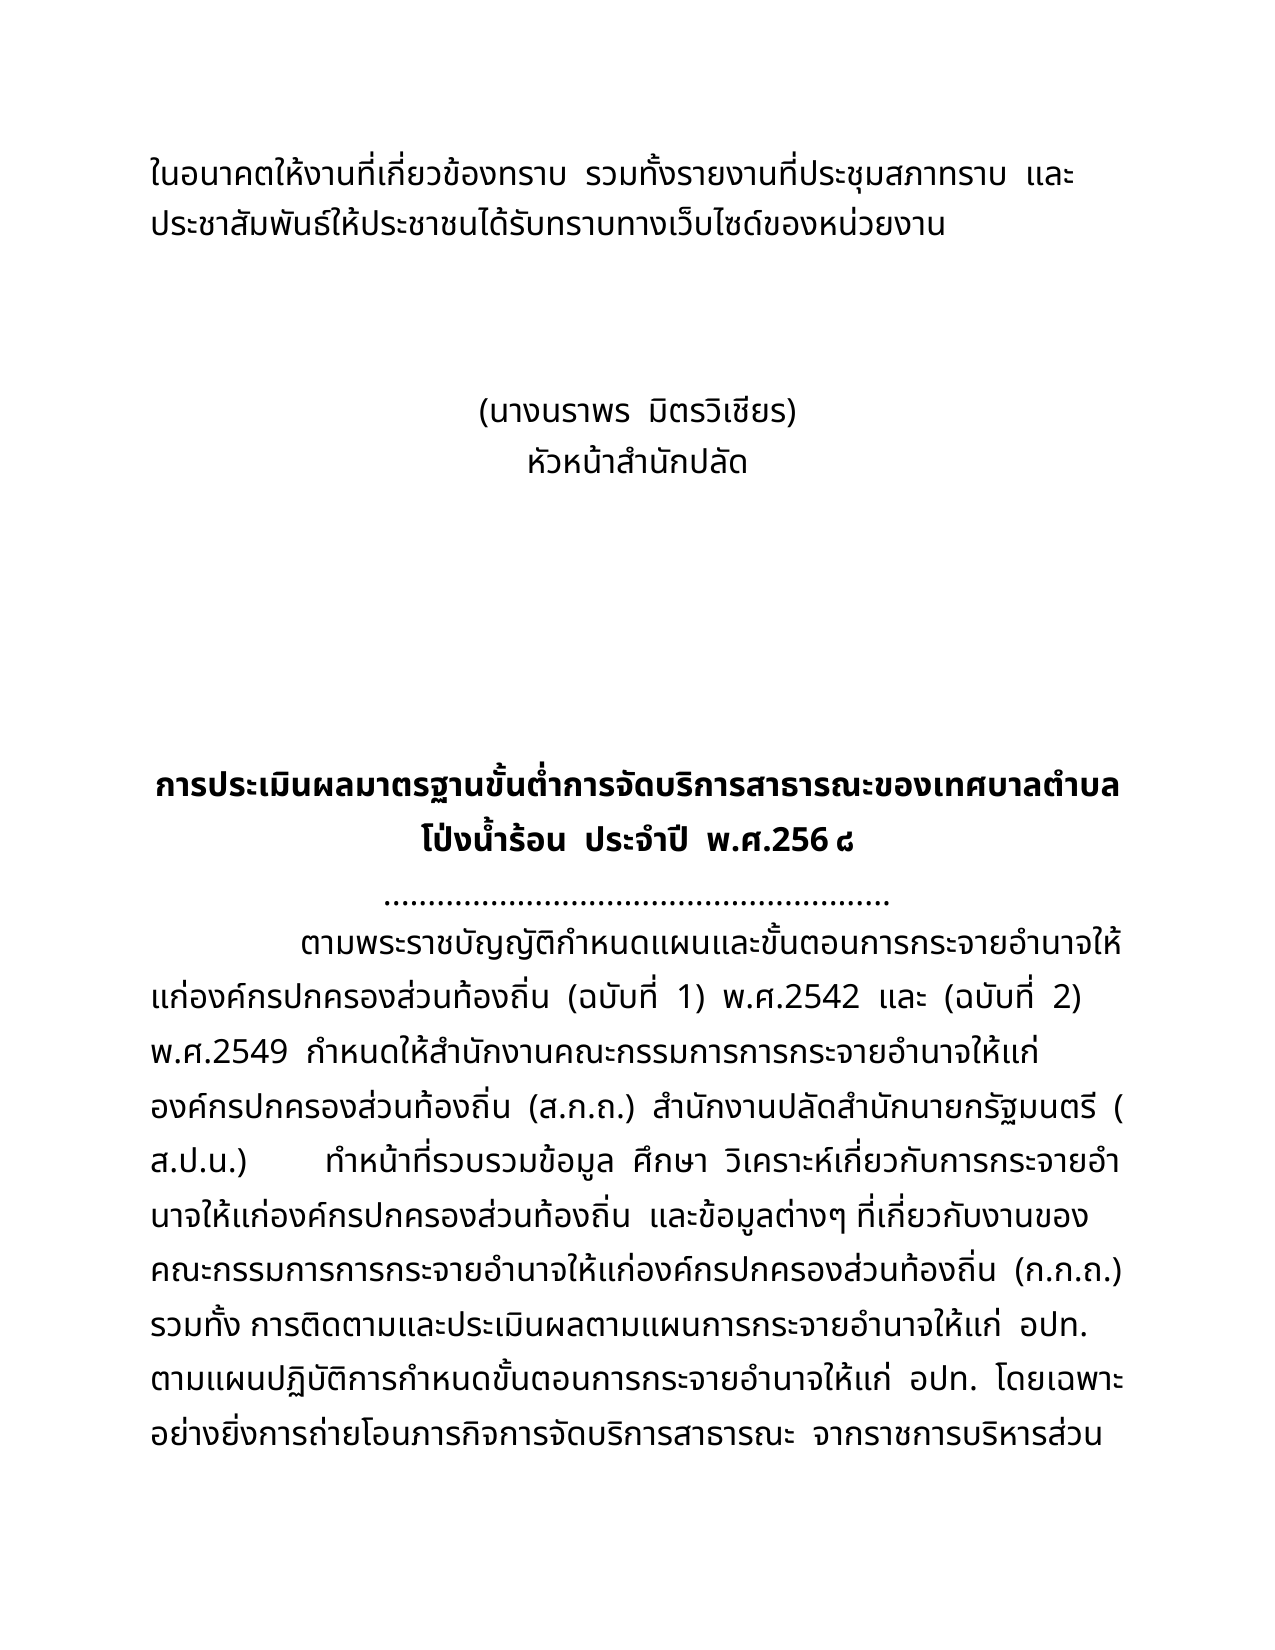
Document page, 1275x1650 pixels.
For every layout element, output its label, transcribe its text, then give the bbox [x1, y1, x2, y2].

text หัวหน้าสำนักปลัด [150, 438, 1125, 488]
text ในอนาคตให้งานที่เกี่ยวข้องทราบ รวมทั้งรายงานที่ประชุมสภาทราบ และประชาสัมพันธ์ให้ประชาชนได้รับทราบทางเว็บไซด์ของหน่วยงาน [150, 150, 1125, 251]
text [150, 919, 1125, 1460]
text (นางนราพร มิตรวิเชียร) [150, 387, 1125, 438]
text ......................................................... [150, 870, 1125, 915]
text การประเมินผลมาตรฐานขั้นต่ำการจัดบริการสาธารณะของเทศบาลตำบลโป่งน้ำร้อน ประจำปี พ.ศ.256๘ [150, 761, 1125, 866]
